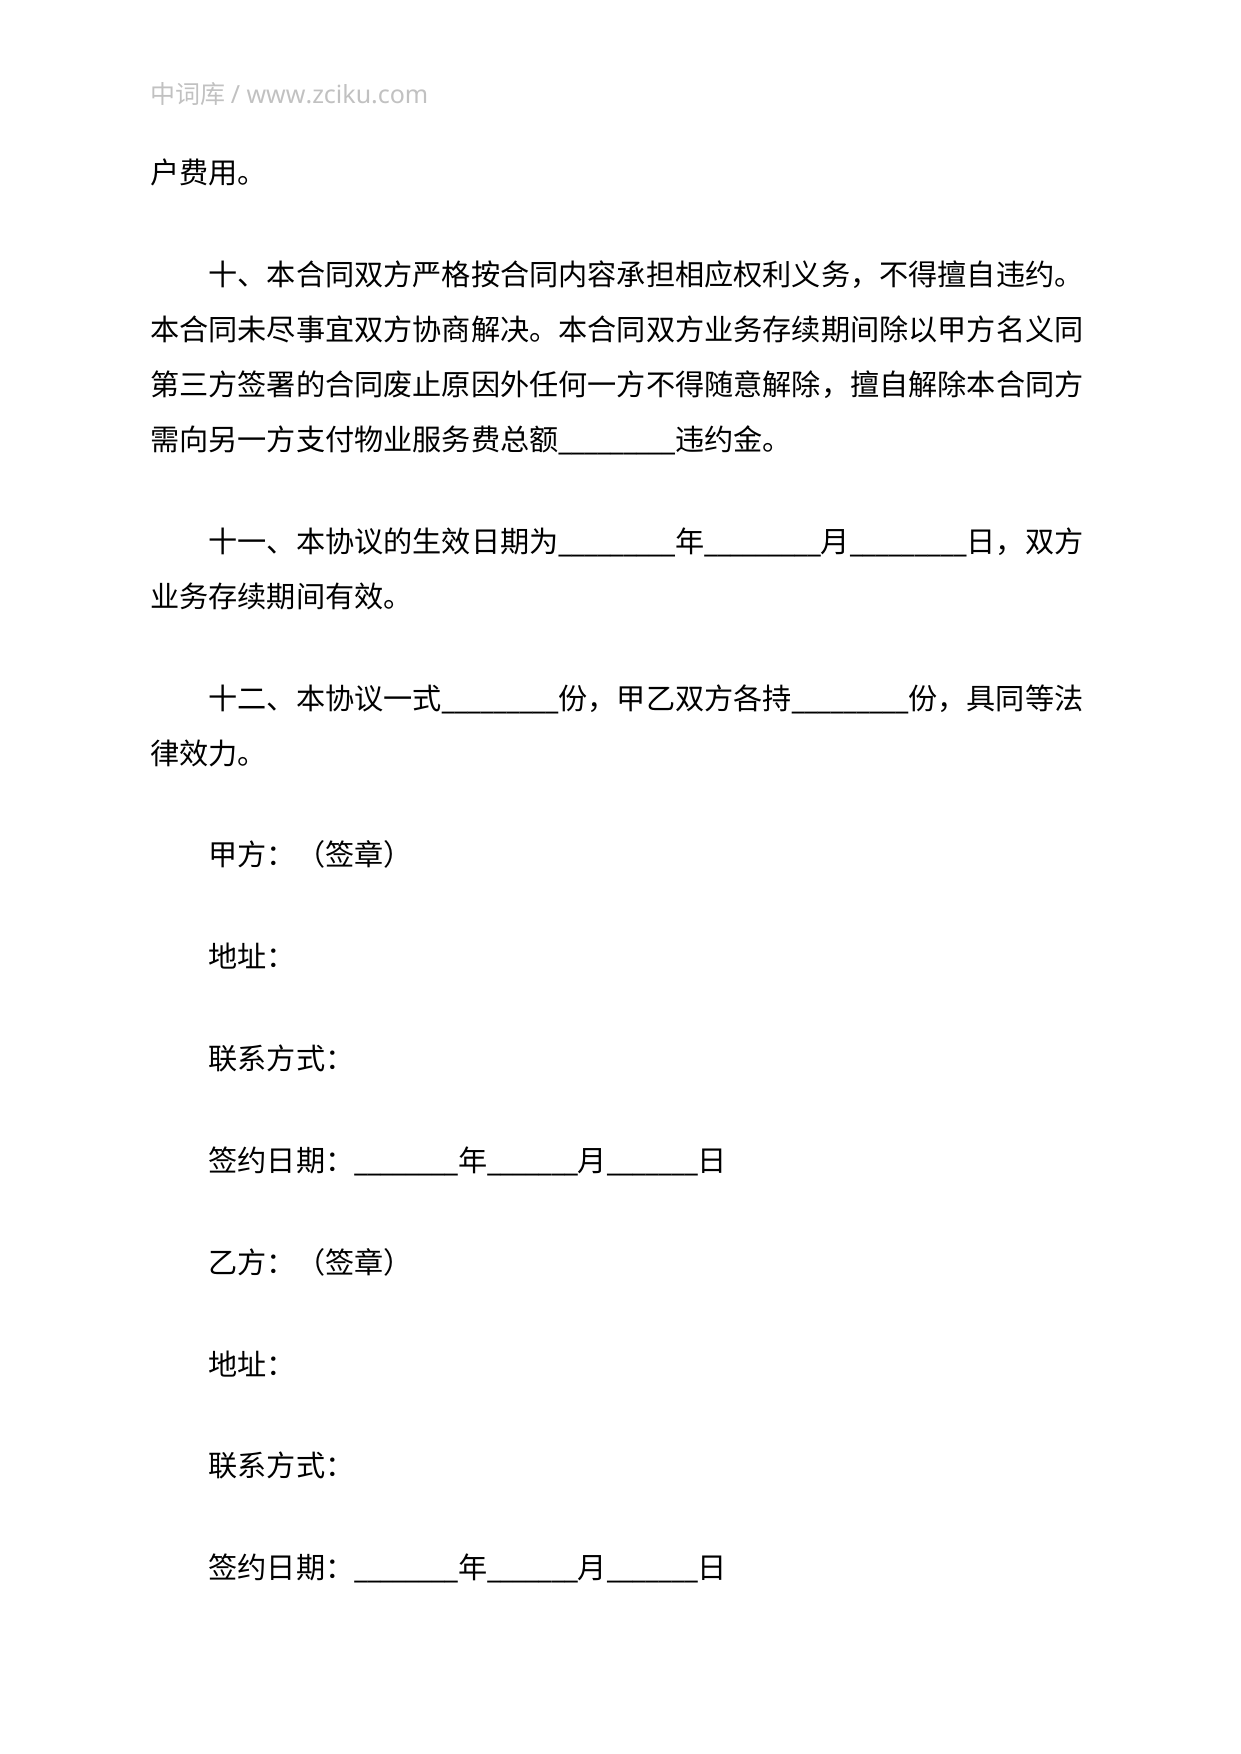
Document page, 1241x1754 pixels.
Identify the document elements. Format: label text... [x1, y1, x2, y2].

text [150, 150, 1090, 192]
text 十二、本协议一式_________份，甲乙双方各持_________份，具同等法律效力。 [150, 675, 1090, 772]
text 十、本合同双方严格按合同内容承担相应权利义务，不得擅自违约。本合同未尽事宜双方协商解决。本合同双方业务存续期间除以甲方名义同第三方签署的合同废止原因外任何一方不得随意解除，擅自解除本合同方需向另一方支付物业服务费总额_________违约金。 [150, 252, 1090, 459]
text 地址： [150, 1341, 1090, 1383]
text 十一、本协议的生效日期为_________年_________月_________日，双方业务存续期间有效。 [150, 518, 1090, 616]
text 联系方式： [150, 1443, 1090, 1485]
text 地址： [150, 934, 1090, 976]
text 签约日期：________年_______月_______日 [150, 1544, 1090, 1587]
text 联系方式： [150, 1036, 1090, 1078]
text 签约日期：________年_______月_______日 [150, 1137, 1090, 1180]
text 甲方：（签章） [150, 832, 1090, 874]
text 乙方：（签章） [150, 1239, 1090, 1282]
